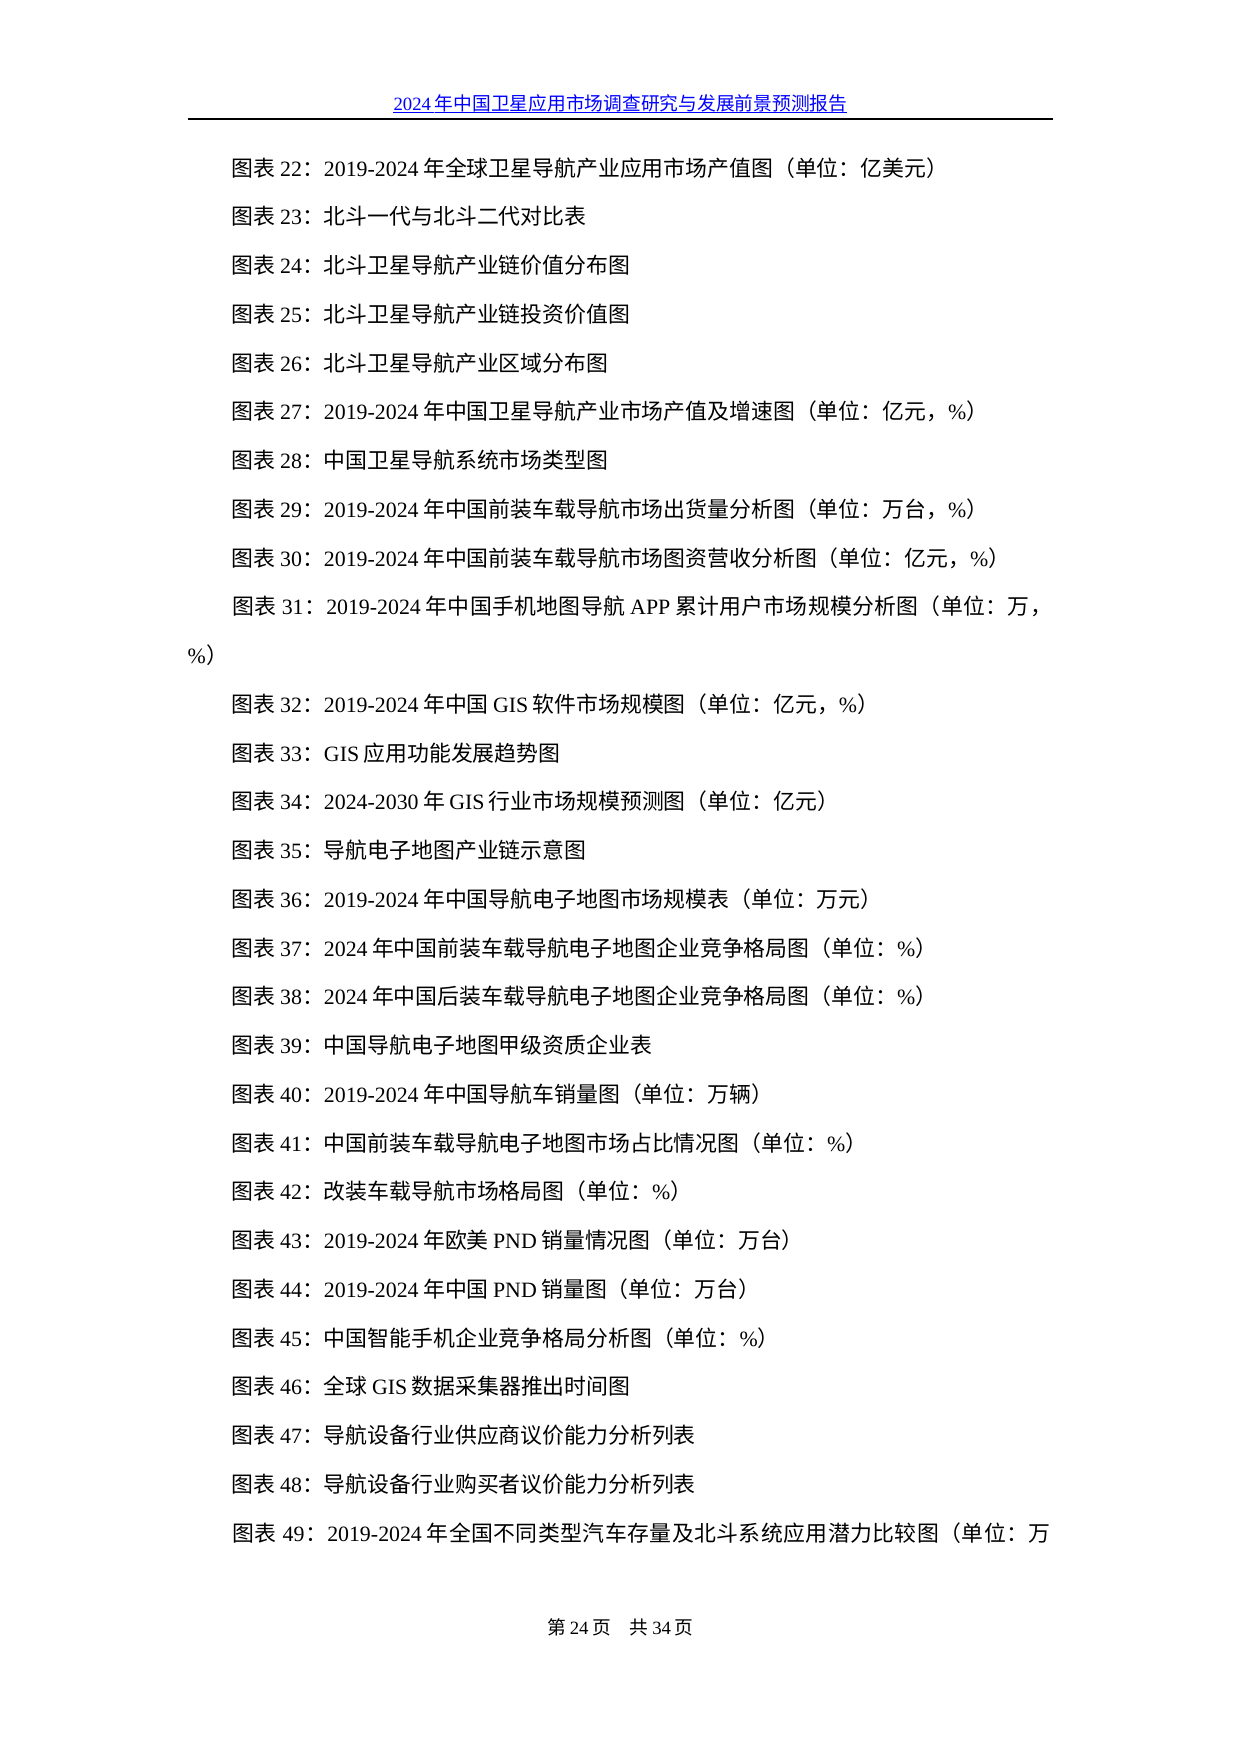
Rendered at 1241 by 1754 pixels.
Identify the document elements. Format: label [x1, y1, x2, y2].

text [187, 150, 1053, 1548]
